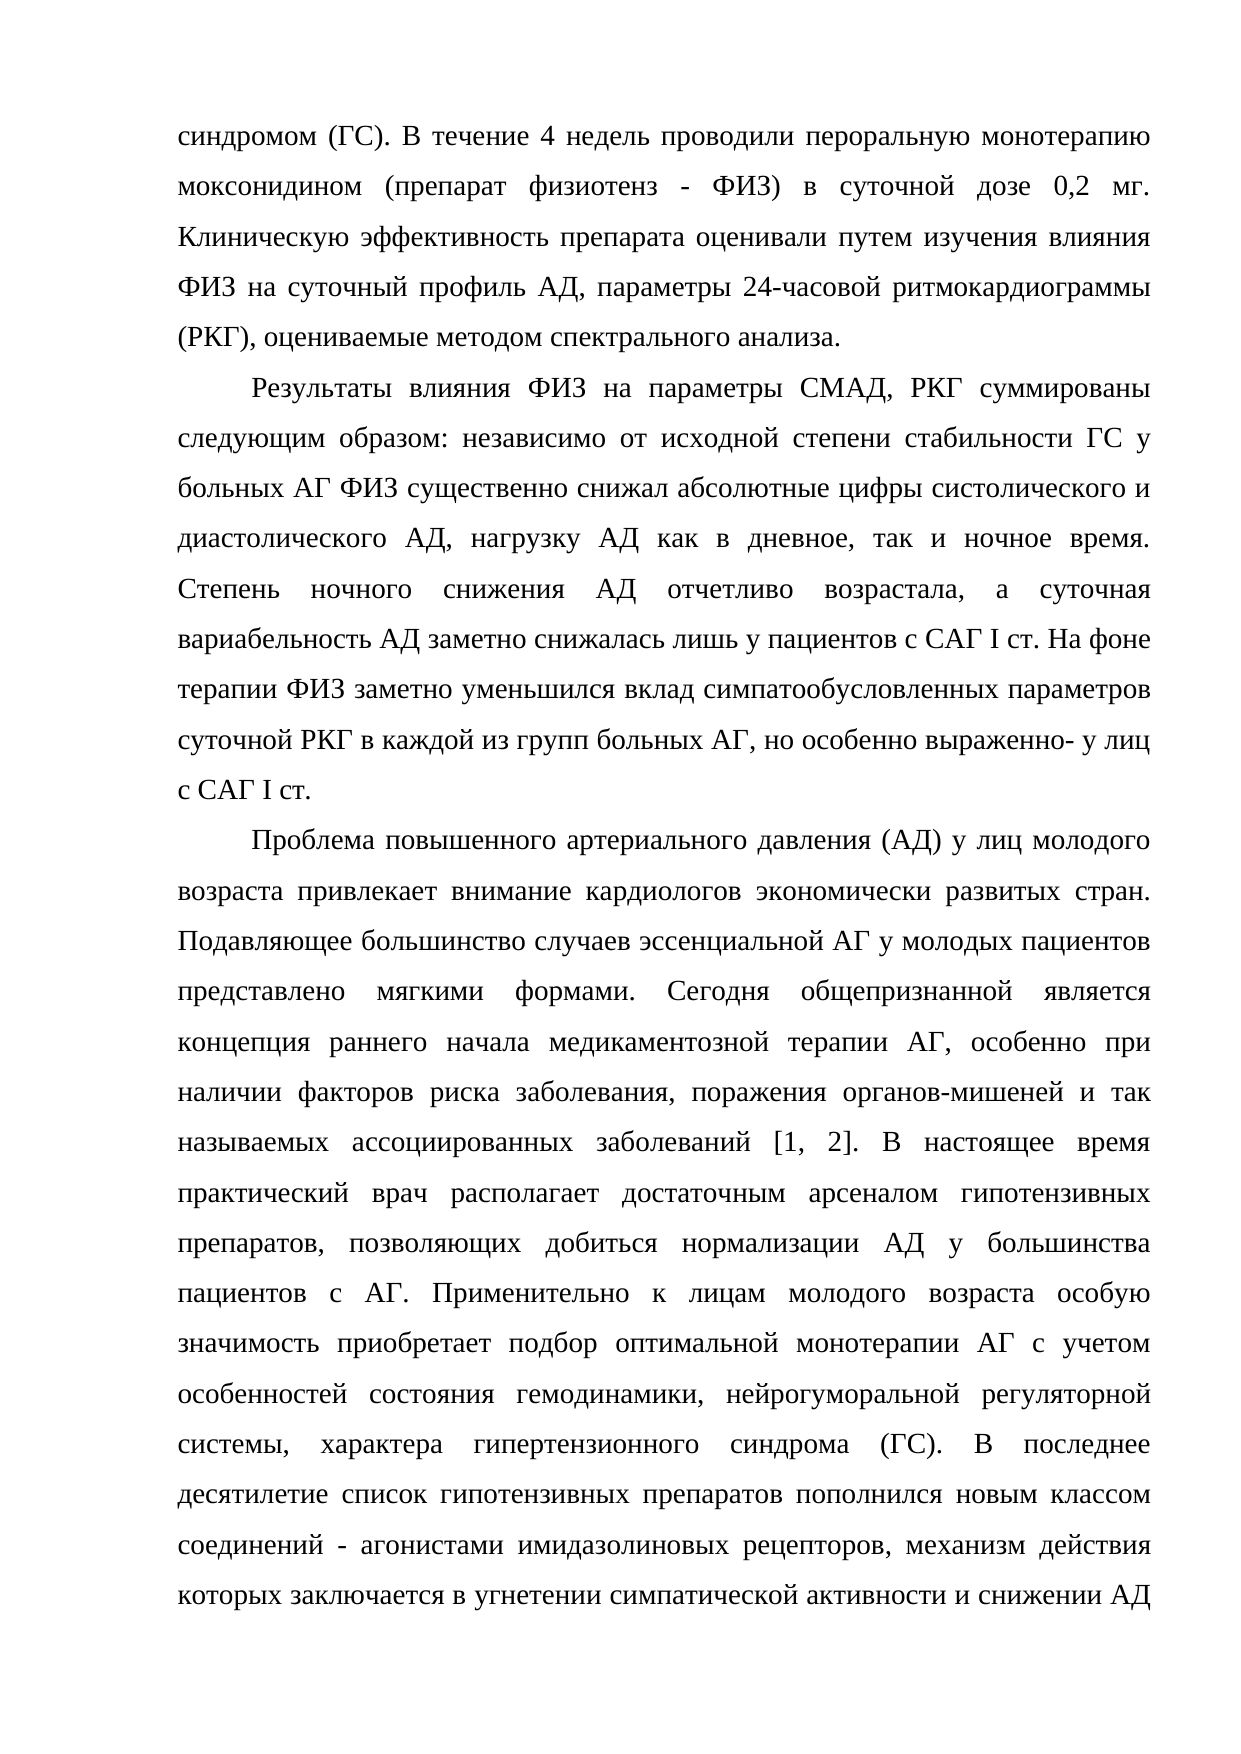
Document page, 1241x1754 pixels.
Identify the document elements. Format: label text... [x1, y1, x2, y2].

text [177, 822, 1152, 1611]
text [177, 118, 1152, 353]
text Результаты влияния ФИЗ на параметры СМАД, РКГ суммированы следующим образом: независимо от исходной степени стабильности ГС у больных АГ ФИЗ существенно снижал абсолютные цифры систолического и диастолического АД, нагрузку АД как в дневное, так и ночное время. Степень ночного снижения АД отчетливо возрастала, а суточная вариабельность АД заметно снижалась лишь у пациентов с САГ I ст. На фоне терапии ФИЗ заметно уменьшился вклад симпатообусловленных параметров суточной РКГ в каждой из групп больных АГ, но особенно выраженно- у лиц с САГ I ст. [177, 370, 1152, 806]
